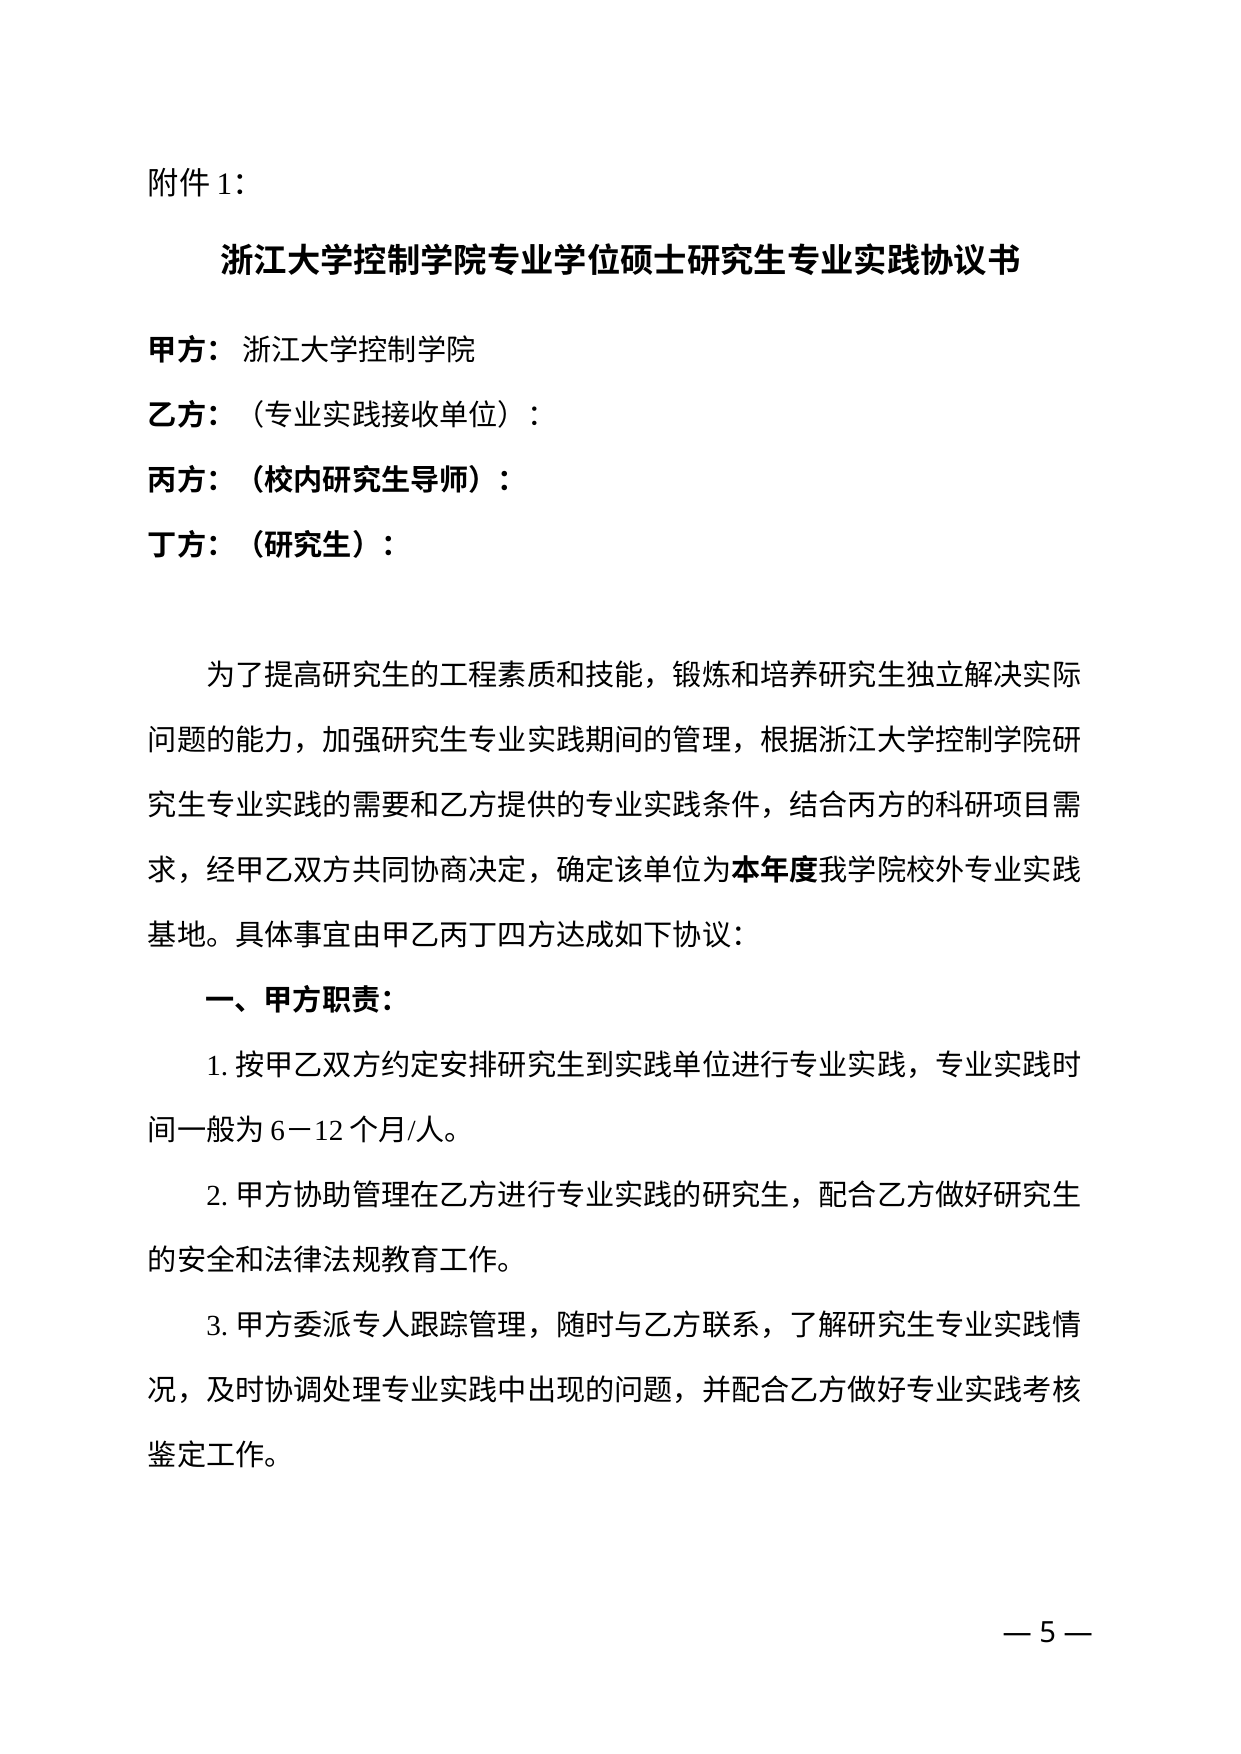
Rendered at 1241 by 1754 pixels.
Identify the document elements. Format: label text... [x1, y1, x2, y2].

text 附件1： [148, 148, 1092, 213]
text 2. 甲方协助管理在乙方进行专业实践的研究生，配合乙方做好研究生的安全和法律法规教育工作。 [148, 1161, 1092, 1291]
text 丁方：（研究生）： [148, 511, 1092, 576]
text 1. 按甲乙双方约定安排研究生到实践单位进行专业实践，专业实践时间一般为6－12个月/人。 [148, 1031, 1092, 1161]
text 一、甲方职责： [148, 966, 1092, 1031]
text 乙方：（专业实践接收单位）： [148, 381, 1092, 446]
text 甲方： 浙江大学控制学院 [148, 316, 1092, 381]
text 3. 甲方委派专人跟踪管理，随时与乙方联系，了解研究生专业实践情况，及时协调处理专业实践中出现的问题，并配合乙方做好专业实践考核鉴定工作。 [148, 1291, 1092, 1486]
text 浙江大学控制学院专业学位硕士研究生专业实践协议书 [148, 226, 1092, 291]
text 为了提高研究生的工程素质和技能，锻炼和培养研究生独立解决实际问题的能力，加强研究生专业实践期间的管理，根据浙江大学控制学院研究生专业实践的需要和乙方提供的专业实践条件，结合丙方的科研项目需求，经甲乙双方共同协商决定，确定该单位为本年度我学院校外专业实践基地。具体事宜由甲乙丙丁四方达成如下协议： [148, 641, 1092, 966]
text 丙方：（校内研究生导师）： [148, 446, 1092, 511]
